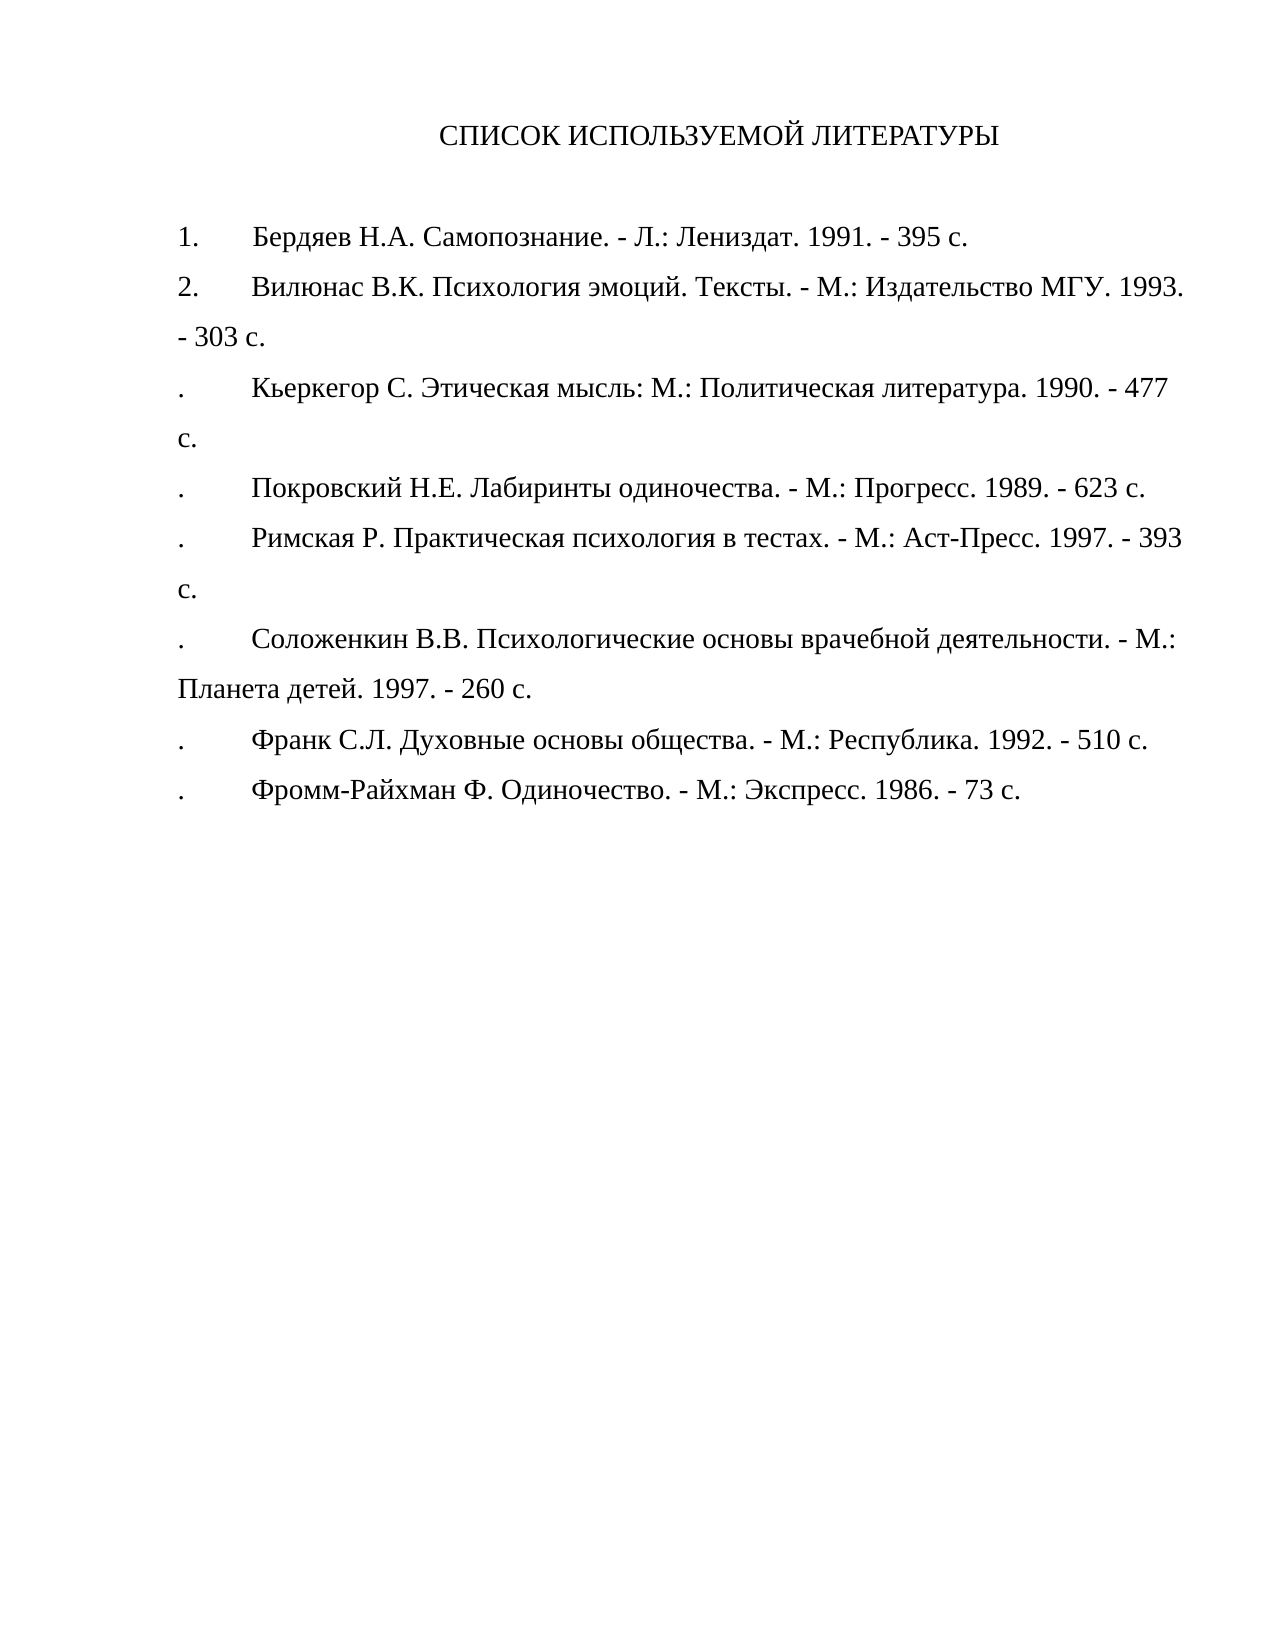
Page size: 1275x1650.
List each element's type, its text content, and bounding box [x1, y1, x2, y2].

text 1. Бердяев Н.А. Самопознание. - Л.: Лениздат. 1991. - 395 с. [177, 219, 1186, 252]
text . Римская Р. Практическая психология в тестах. - М.: Аст-Пресс. 1997. - 393 с. [177, 521, 1186, 604]
subtitle СПИСОК ИСПОЛЬЗУЕМОЙ ЛИТЕРАТУРЫ [177, 118, 1186, 152]
text 2. Вилюнас В.К. Психология эмоций. Тексты. - М.: Издательство МГУ. 1993. - 303 с. [177, 269, 1186, 353]
text . Франк С.Л. Духовные основы общества. - М.: Республика. 1992. - 510 с. [177, 722, 1186, 755]
text . Покровский Н.Е. Лабиринты одиночества. - М.: Прогресс. 1989. - 623 с. [177, 470, 1186, 504]
text . Соложенкин В.В. Психологические основы врачебной деятельности. - М.: Планета детей. 1997. - 260 с. [177, 621, 1186, 705]
text . Фромм-Райхман Ф. Одиночество. - М.: Экспресс. 1986. - 73 с. [177, 772, 1186, 806]
text . Кьеркегор С. Этическая мысль: М.: Политическая литература. 1990. - 477 с. [177, 370, 1186, 453]
